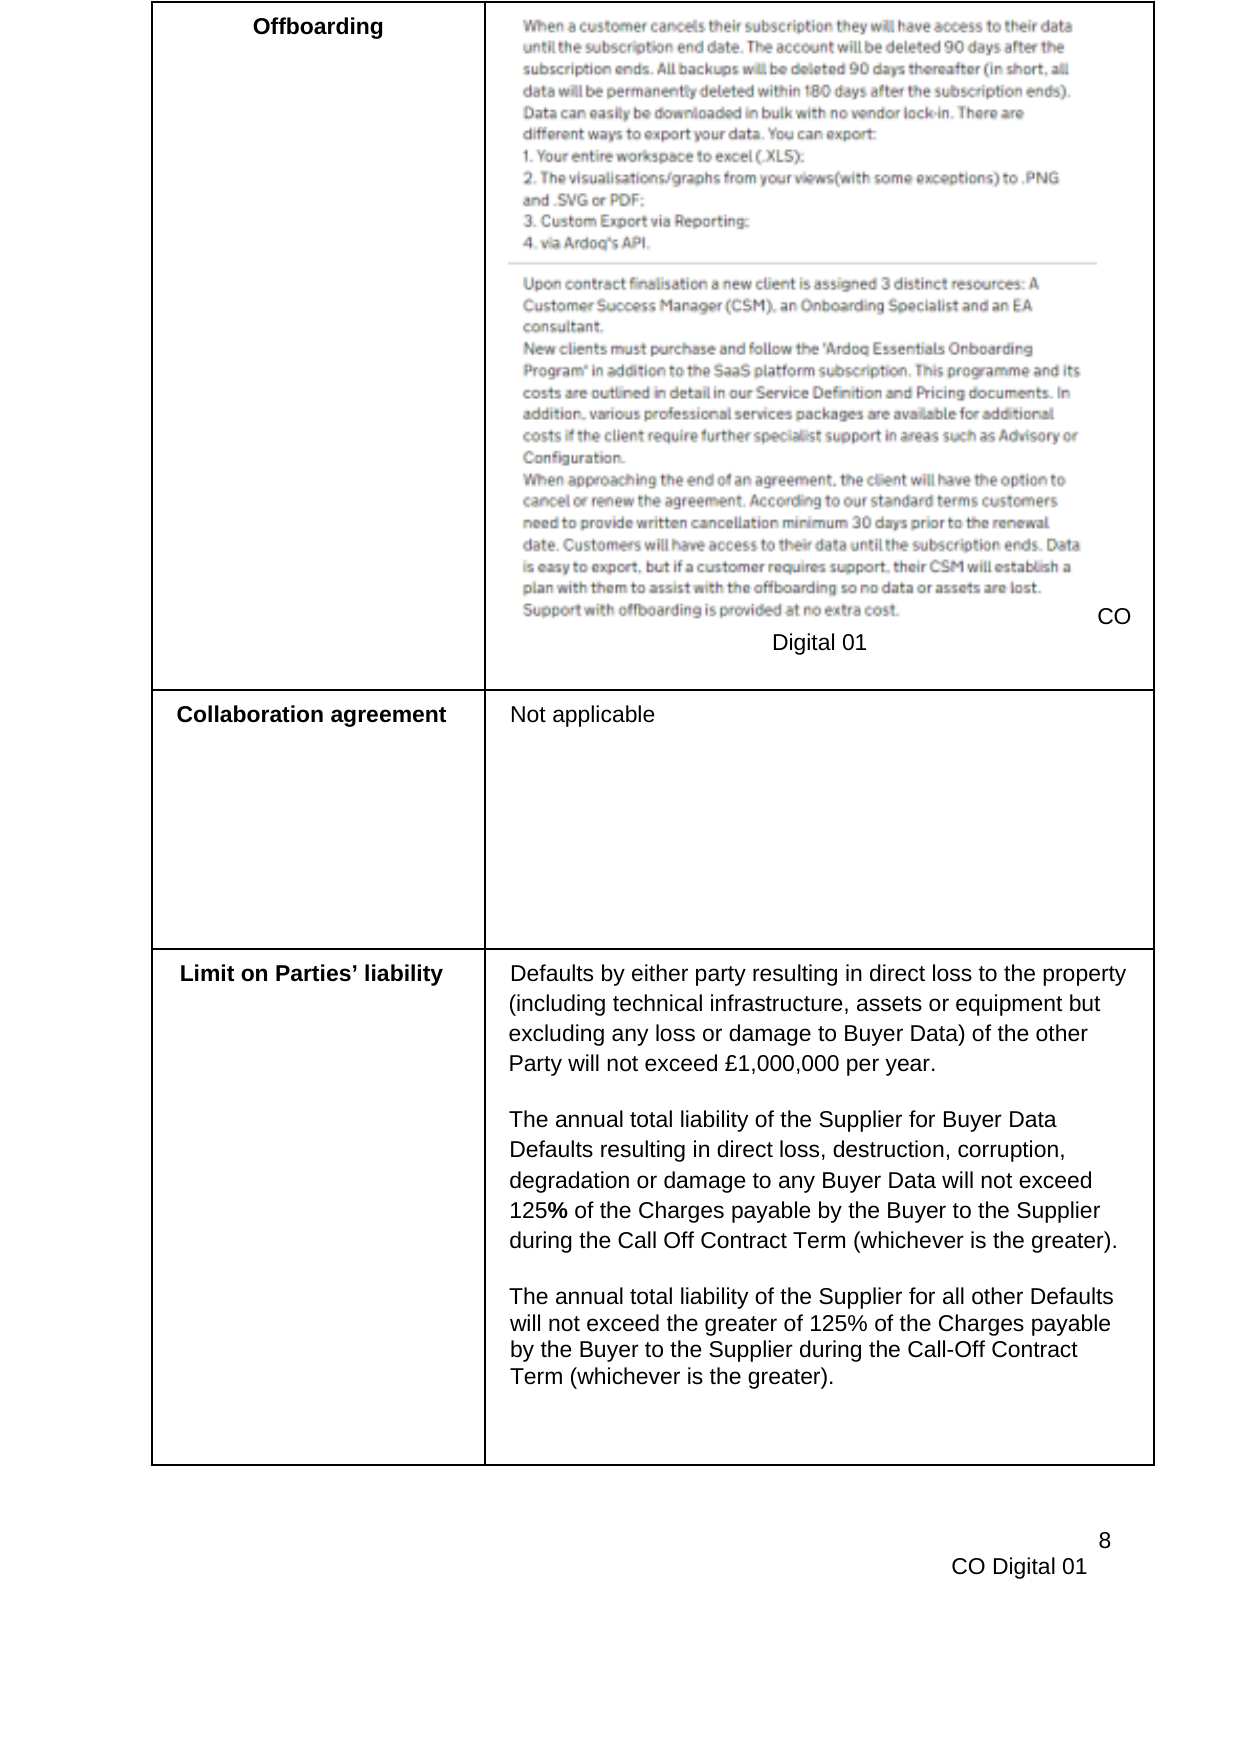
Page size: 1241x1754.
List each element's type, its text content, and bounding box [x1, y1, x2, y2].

table_header Offboarding [153, 3, 484, 689]
picture [507, 13, 1098, 625]
table_cell Not applicable [486, 691, 1153, 948]
table_cell Defaults by either party resulting in direct loss to the property (including technical infrastructure, assets or equipment but excluding any loss or damage to Buyer Data) of the other Party will not exceed £1,000,000 per year. The annual total liability of the Supplier for Buyer Data Defaults resulting in direct loss, destruction, corruption, degradation or damage to any Buyer Data will not exceed 125% of the Charges payable by the Buyer to the Supplier during the Call Off Contract Term (whichever is the greater). The annual total liability of the Supplier for all other Defaults will not exceed the greater of 125% of the Charges payable by the Buyer to the Supplier during the Call-Off Contract Term (whichever is the greater). [486, 950, 1153, 1464]
text 8 [127, 1527, 1111, 1553]
text CO Digital 01 [127, 1553, 1087, 1579]
table_cell Limit on Parties’ liability [153, 950, 484, 1464]
table_cell Collaboration agreement [153, 691, 484, 948]
table_header CO Digital 01 [486, 3, 1153, 689]
